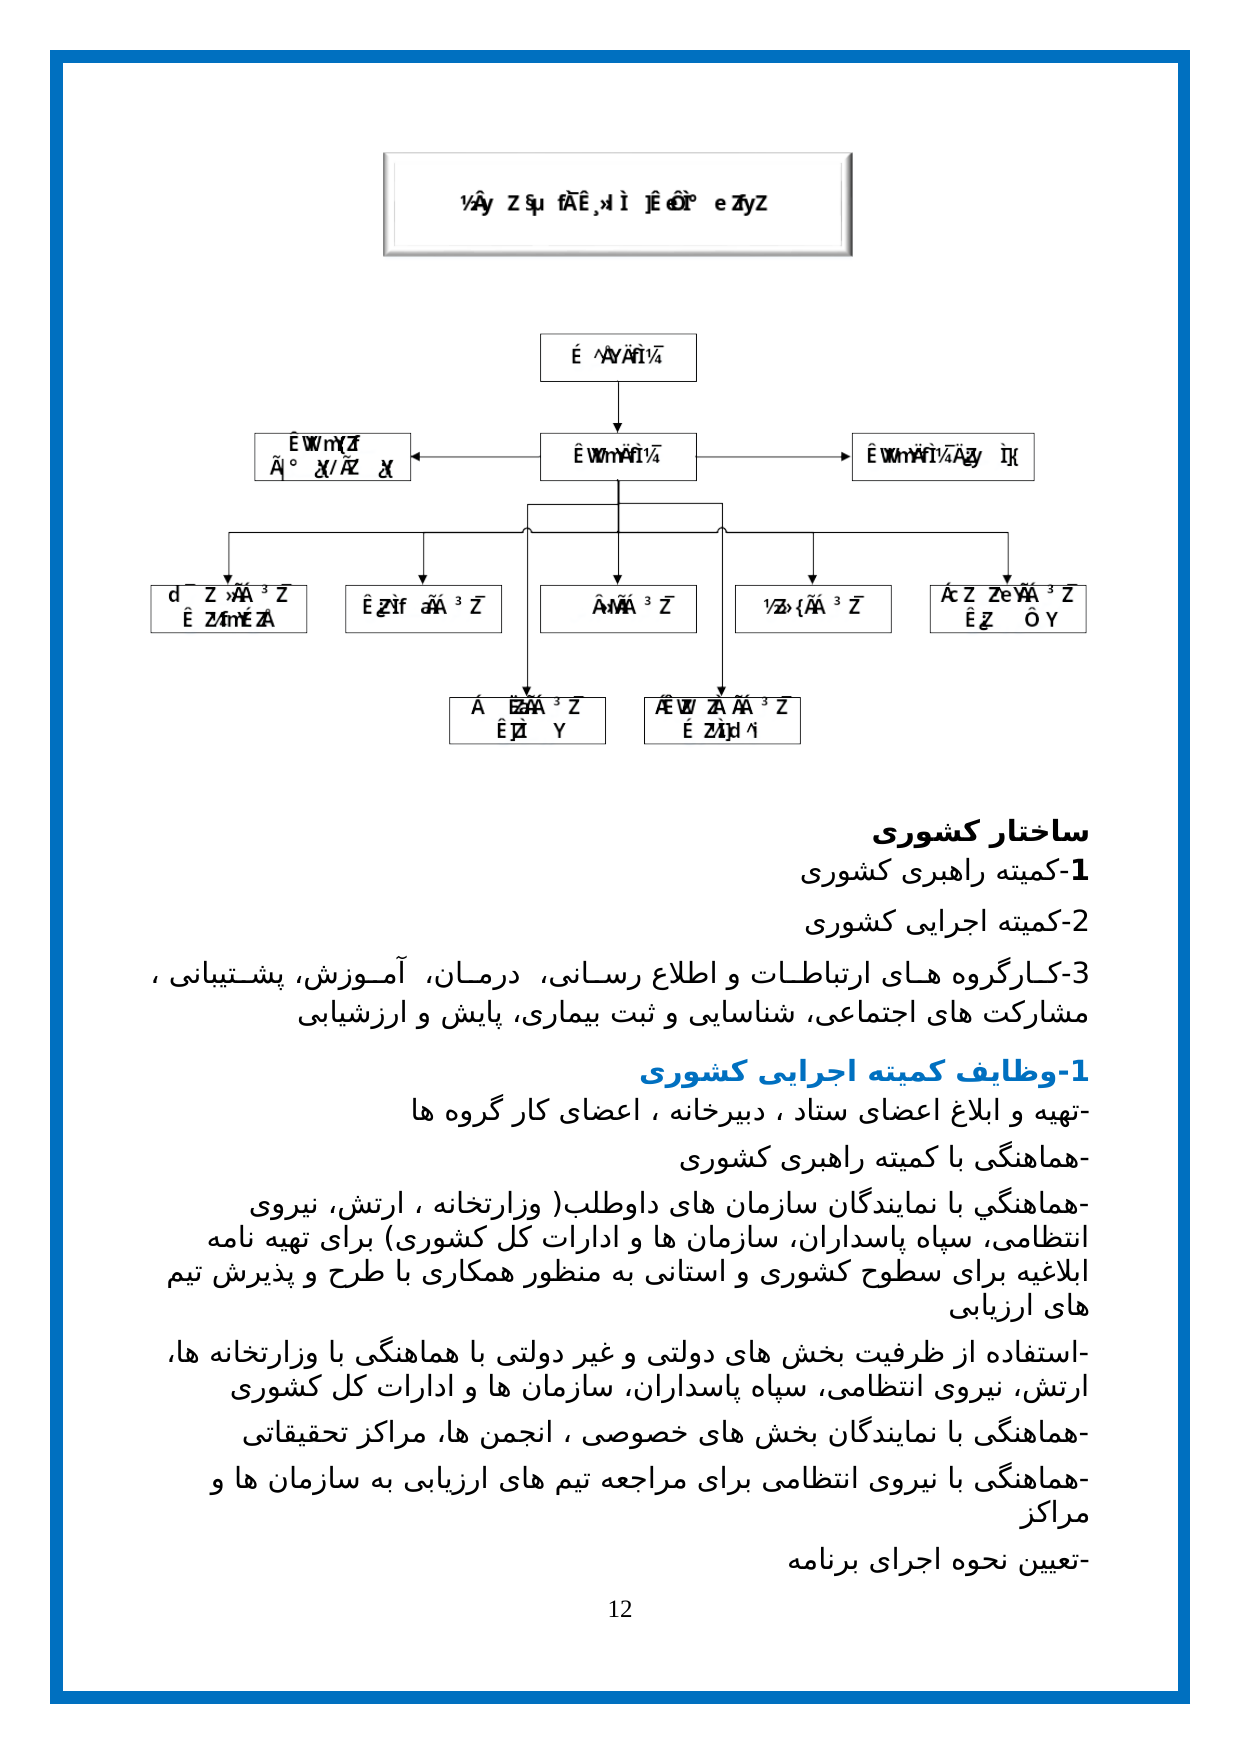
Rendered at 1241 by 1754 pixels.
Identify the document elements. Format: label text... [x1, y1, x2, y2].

text -هماهنگي با نمايندگان سازمان های داوطلب( وزارتخانه ، ارتش، نیروی انتظامی، سپاه پاسداران، سازمان ها و ادارات کل کشوری) برای تهیه نامه ابلاغیه برای سطوح کشوری و استانی به منظور همکاری با طرح و پذیرش تیم های ارزیابی [150, 1187, 1090, 1322]
text -هماهنگی با کمیته راهبری کشوری [150, 1140, 1090, 1174]
text -هماهنگی با نیروی انتظامی برای مراجعه تیم های ارزیابی به سازمان ها و مراکز [150, 1462, 1090, 1530]
text 3-کارگروه های ارتباطات و اطلاع رسانی، درمان، آموزش، پشتیبانی ، مشارکت های اجتماعی، شناسایی و ثبت بیماری، پایش و ارزشیابی [150, 956, 1090, 1029]
subtitle 1-وظایف کمیته اجرایی کشوری [150, 1055, 1090, 1089]
text -هماهنگی با نمایندگان بخش های خصوصی ، انجمن ها، مراکز تحقیقاتی [150, 1415, 1090, 1449]
text -تهیه و ابلاغ اعضای ستاد ، دبیرخانه ، اعضای کار گروه ها [150, 1094, 1090, 1128]
text 2-کمیته اجرایی کشوری [150, 904, 1090, 938]
text 1-کمیته راهبری کشوری [150, 853, 1090, 887]
text -تعیین نحوه اجرای برنامه [150, 1542, 1090, 1576]
text -استفاده از ظرفیت بخش های دولتی و غیر دولتی با هماهنگی با وزارتخانه ها، ارتش، نیروی انتظامی، سپاه پاسداران، سازمان ها و ادارات کل کشوری [150, 1335, 1090, 1403]
subtitle ساختار کشوری [150, 814, 1090, 848]
